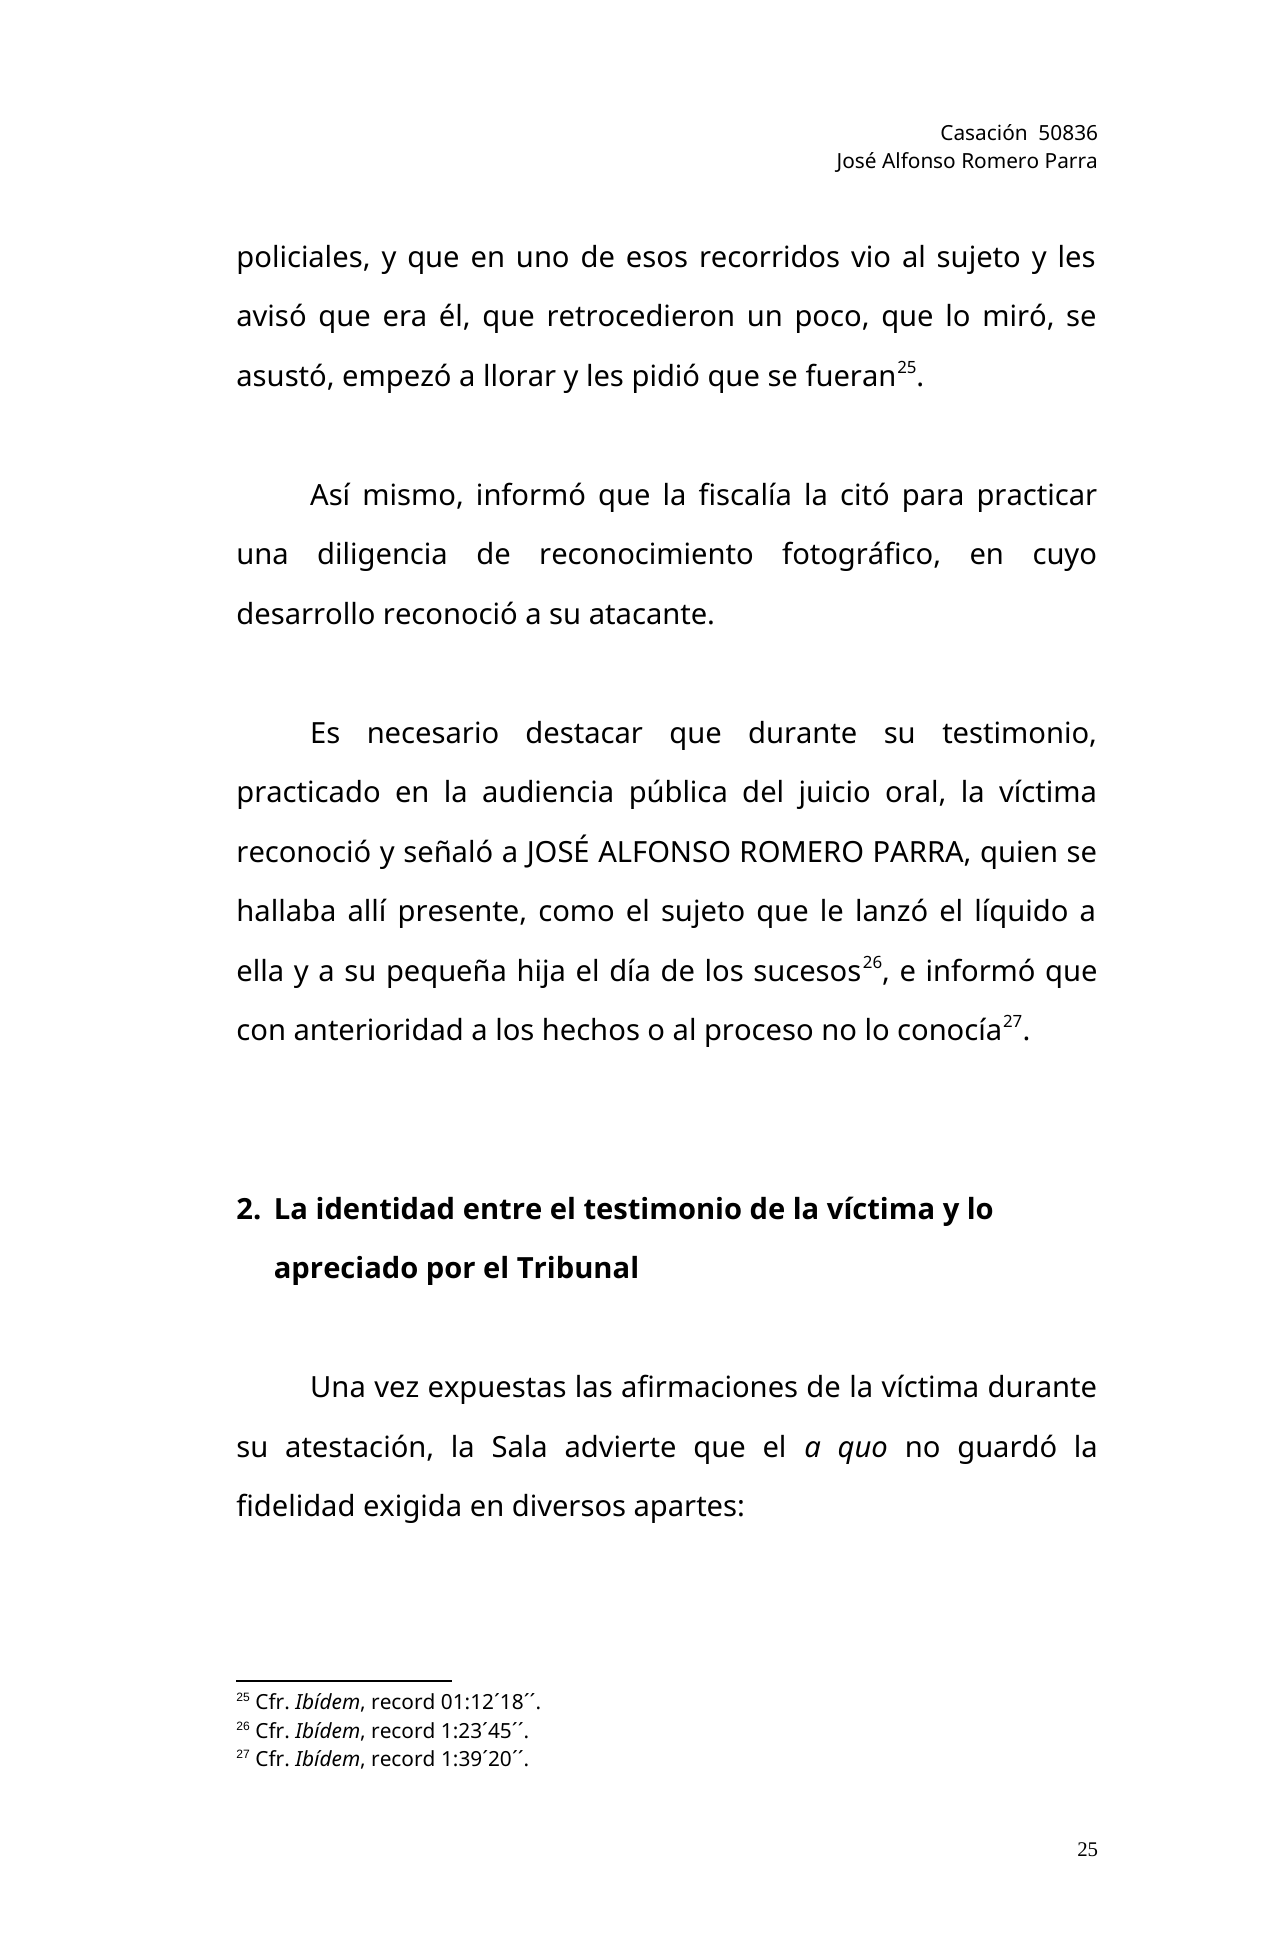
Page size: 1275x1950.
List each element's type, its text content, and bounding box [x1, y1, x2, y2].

text Es necesario destacar que durante su testimonio, practicado en la audiencia pública del juicio oral, la víctima reconoció y señaló a JOSÉ ALFONSO ROMERO PARRA, quien se hallaba allí presente, como el sujeto que le lanzó el líquido a ella y a su pequeña hija el día de los sucesos, e informó que con anterioridad a los hechos o al proceso no lo conocía. [236, 712, 1098, 1049]
text Una vez expuestas las afirmaciones de la víctima durante su atestación, la Sala advierte que el a quo no guardó la fidelidad exigida en diversos apartes: [236, 1366, 1098, 1525]
text Así mismo, informó que la fiscalía la citó para practicar una diligencia de reconocimiento fotográfico, en cuyo desarrollo reconoció a su atacante. [236, 474, 1098, 633]
list La identidad entre el testimonio de la víctima y lo apreciado por el Tribunal [236, 1188, 1098, 1287]
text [236, 236, 1098, 395]
